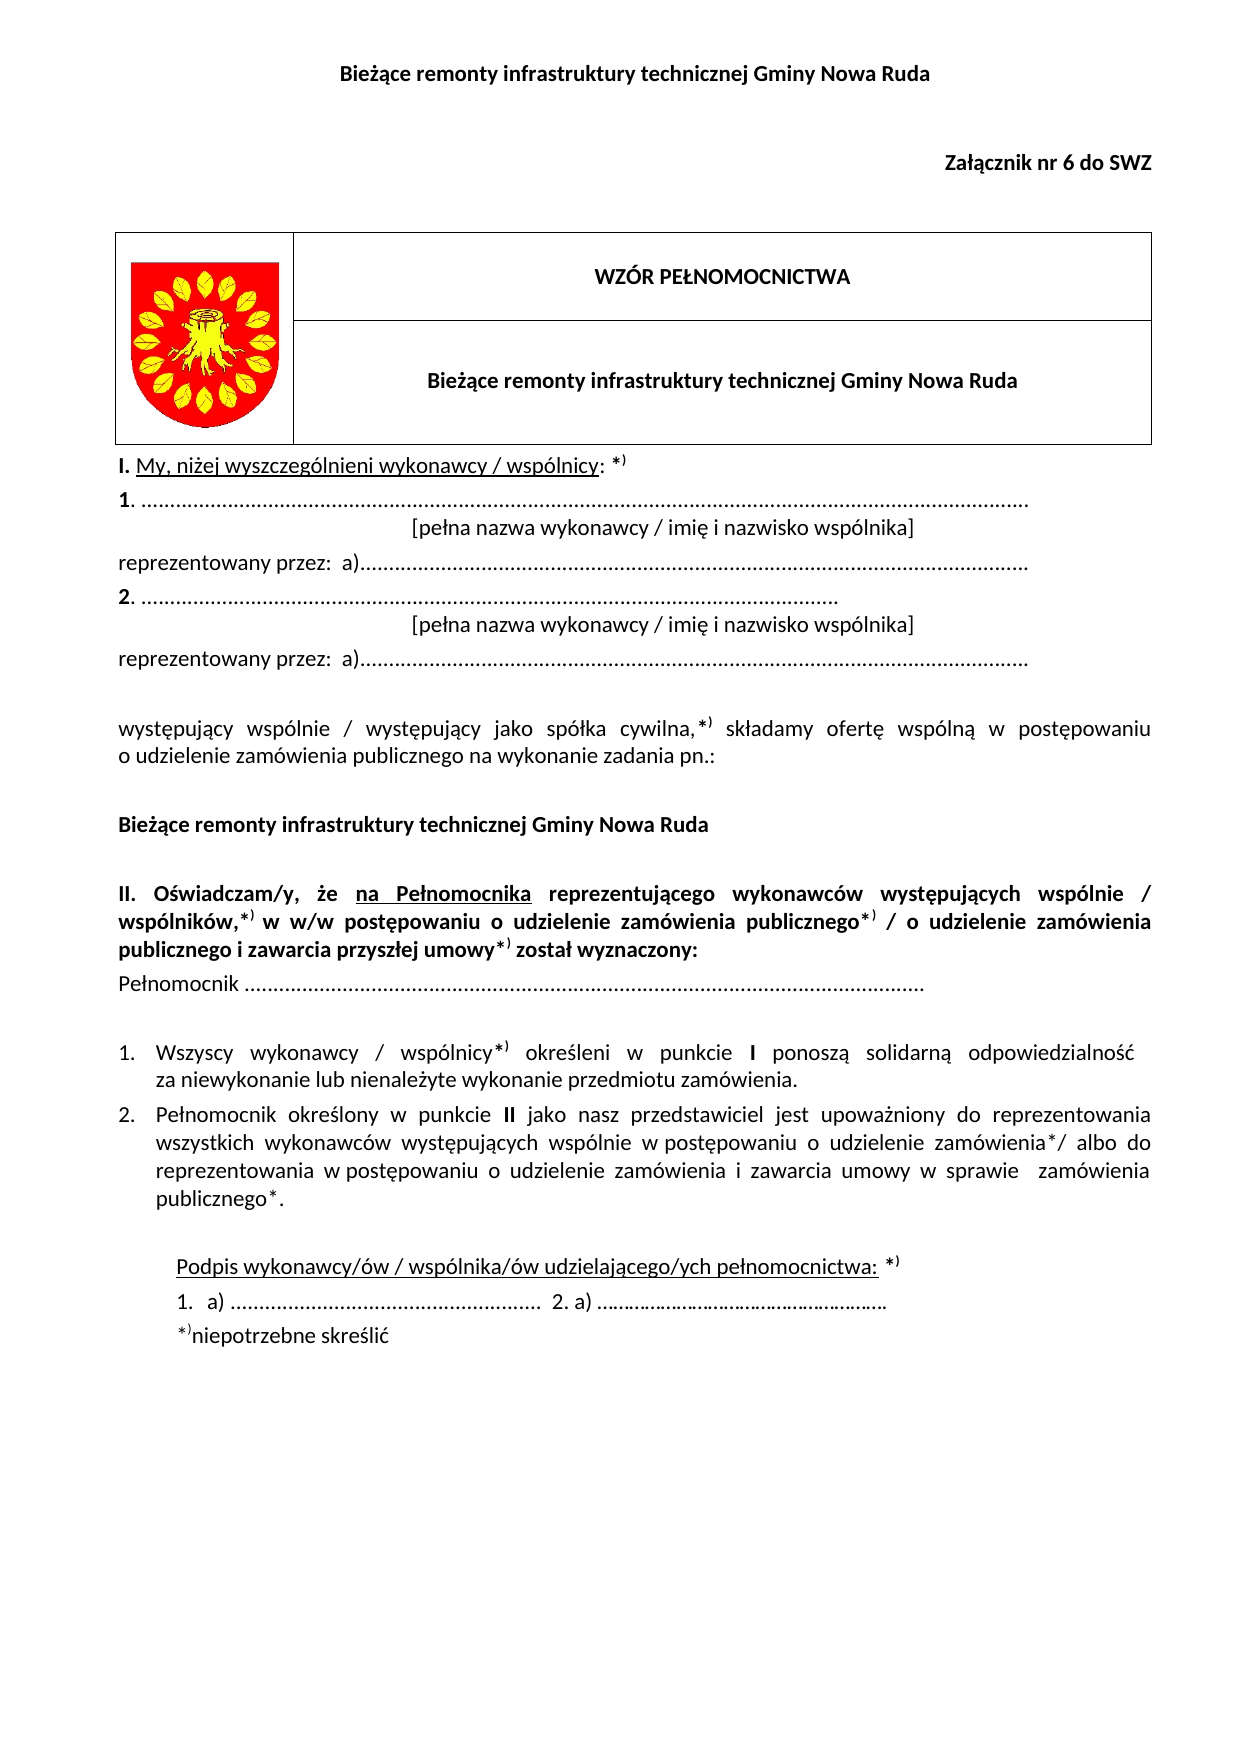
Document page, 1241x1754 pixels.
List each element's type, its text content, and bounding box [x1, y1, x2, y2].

text reprezentowany przez: a).................................................................................................................... [118, 548, 1152, 576]
text 1. .......................................................................................................................................................... [118, 486, 1152, 513]
table_header WZÓR PEŁNOMOCNICTWA [294, 233, 1151, 320]
text 2. ......................................................................................................................... [118, 582, 1152, 610]
text 1. Wszyscy wykonawcy / wspólnicy*) określeni w punkcie I ponoszą solidarną odpowiedzialność za niewykonanie lub nienależyte wykonanie przedmiotu zamówienia. [118, 1038, 1152, 1094]
table_cell Bieżące remonty infrastruktury technicznej Gminy Nowa Ruda [294, 321, 1151, 444]
table_header [116, 233, 293, 444]
text reprezentowany przez: a).................................................................................................................... [118, 644, 1152, 672]
picture [126, 245, 283, 444]
text Podpis wykonawcy/ów / wspólnika/ów udzielającego/ych pełnomocnictwa: *) [176, 1252, 1152, 1281]
text Bieżące remonty infrastruktury technicznej Gminy Nowa Ruda [118, 810, 1152, 838]
text [pełna nazwa wykonawcy / imię i nazwisko wspólnika] [118, 610, 1152, 638]
text *)niepotrzebne skreślić [176, 1321, 1152, 1349]
text [pełna nazwa wykonawcy / imię i nazwisko wspólnika] [118, 513, 1152, 542]
text Pełnomocnik ...................................................................................................................... [118, 969, 1152, 997]
text występujący wspólnie / występujący jako spółka cywilna,*) składamy ofertę wspólną w postępowaniu o udzielenie zamówienia publicznego na wykonanie zadania pn.: [118, 714, 1152, 770]
text II. Oświadczam/y, że na Pełnomocnika reprezentującego wykonawców występujących wspólnie / wspólników,*) w w/w postępowaniu o udzielenie zamówienia publicznego*) / o udzielenie zamówienia publicznego i zawarcia przyszłej umowy*) został wyznaczony: [118, 879, 1152, 963]
text 1. a) ...................................................... 2. a) ………………………………………………. [176, 1287, 1152, 1315]
text Załącznik nr 6 do SWZ [118, 148, 1152, 176]
text I. My, niżej wyszczególnieni wykonawcy / wspólnicy: *) [118, 451, 1152, 479]
text 2. Pełnomocnik określony w punkcie II jako nasz przedstawiciel jest upoważniony do reprezentowania wszystkich wykonawców występujących wspólnie w postępowaniu o udzielenie zamówienia*/ albo do reprezentowania w postępowaniu o udzielenie zamówienia i zawarcia umowy w sprawie zamówienia publicznego*. [118, 1100, 1152, 1212]
